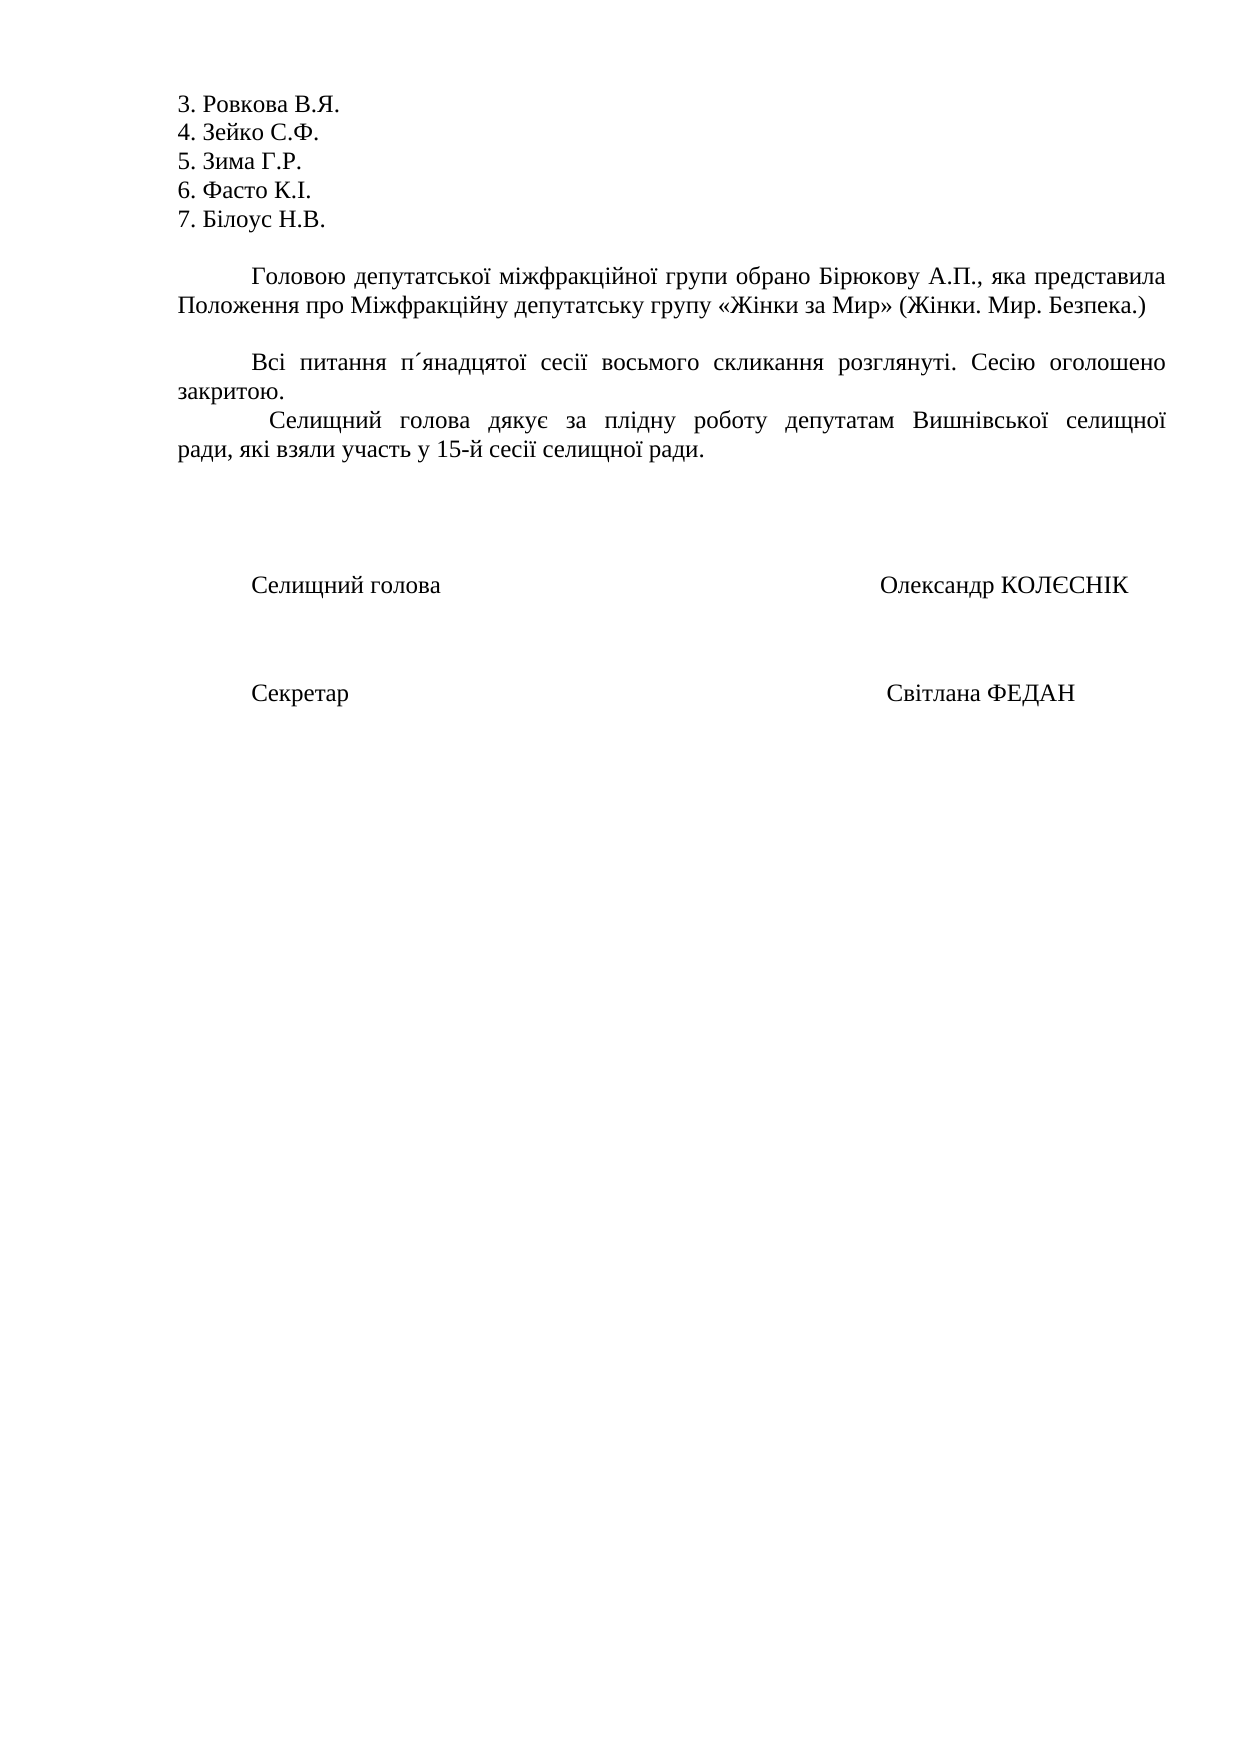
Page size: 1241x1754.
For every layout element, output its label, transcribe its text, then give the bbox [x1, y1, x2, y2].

text 4. Зейко С.Ф. [177, 117, 1167, 146]
text Селищний голова Олександр КОЛЄСНІК [177, 570, 1167, 599]
text Всі питання п´янадцятої сесії восьмого скликання розглянуті. Сесію оголошено закритою. [177, 347, 1167, 405]
text 7. Білоус Н.В. [177, 204, 1167, 232]
text Головою депутатської міжфракційної групи обрано Бірюкову А.П., яка представила Положення про Міжфракційну депутатську групу «Жінки за Мир» (Жінки. Мир. Безпека.) [177, 261, 1167, 319]
text 3. Ровкова В.Я. [177, 89, 1167, 117]
text 5. Зима Г.Р. [177, 146, 1167, 175]
text Секретар Світлана ФЕДАН [177, 678, 1167, 707]
text Селищний голова дякує за плідну роботу депутатам Вишнівської селищної ради, які взяли участь у 15-й сесії селищної ради. [177, 405, 1167, 462]
text 6. Фасто К.І. [177, 175, 1167, 204]
